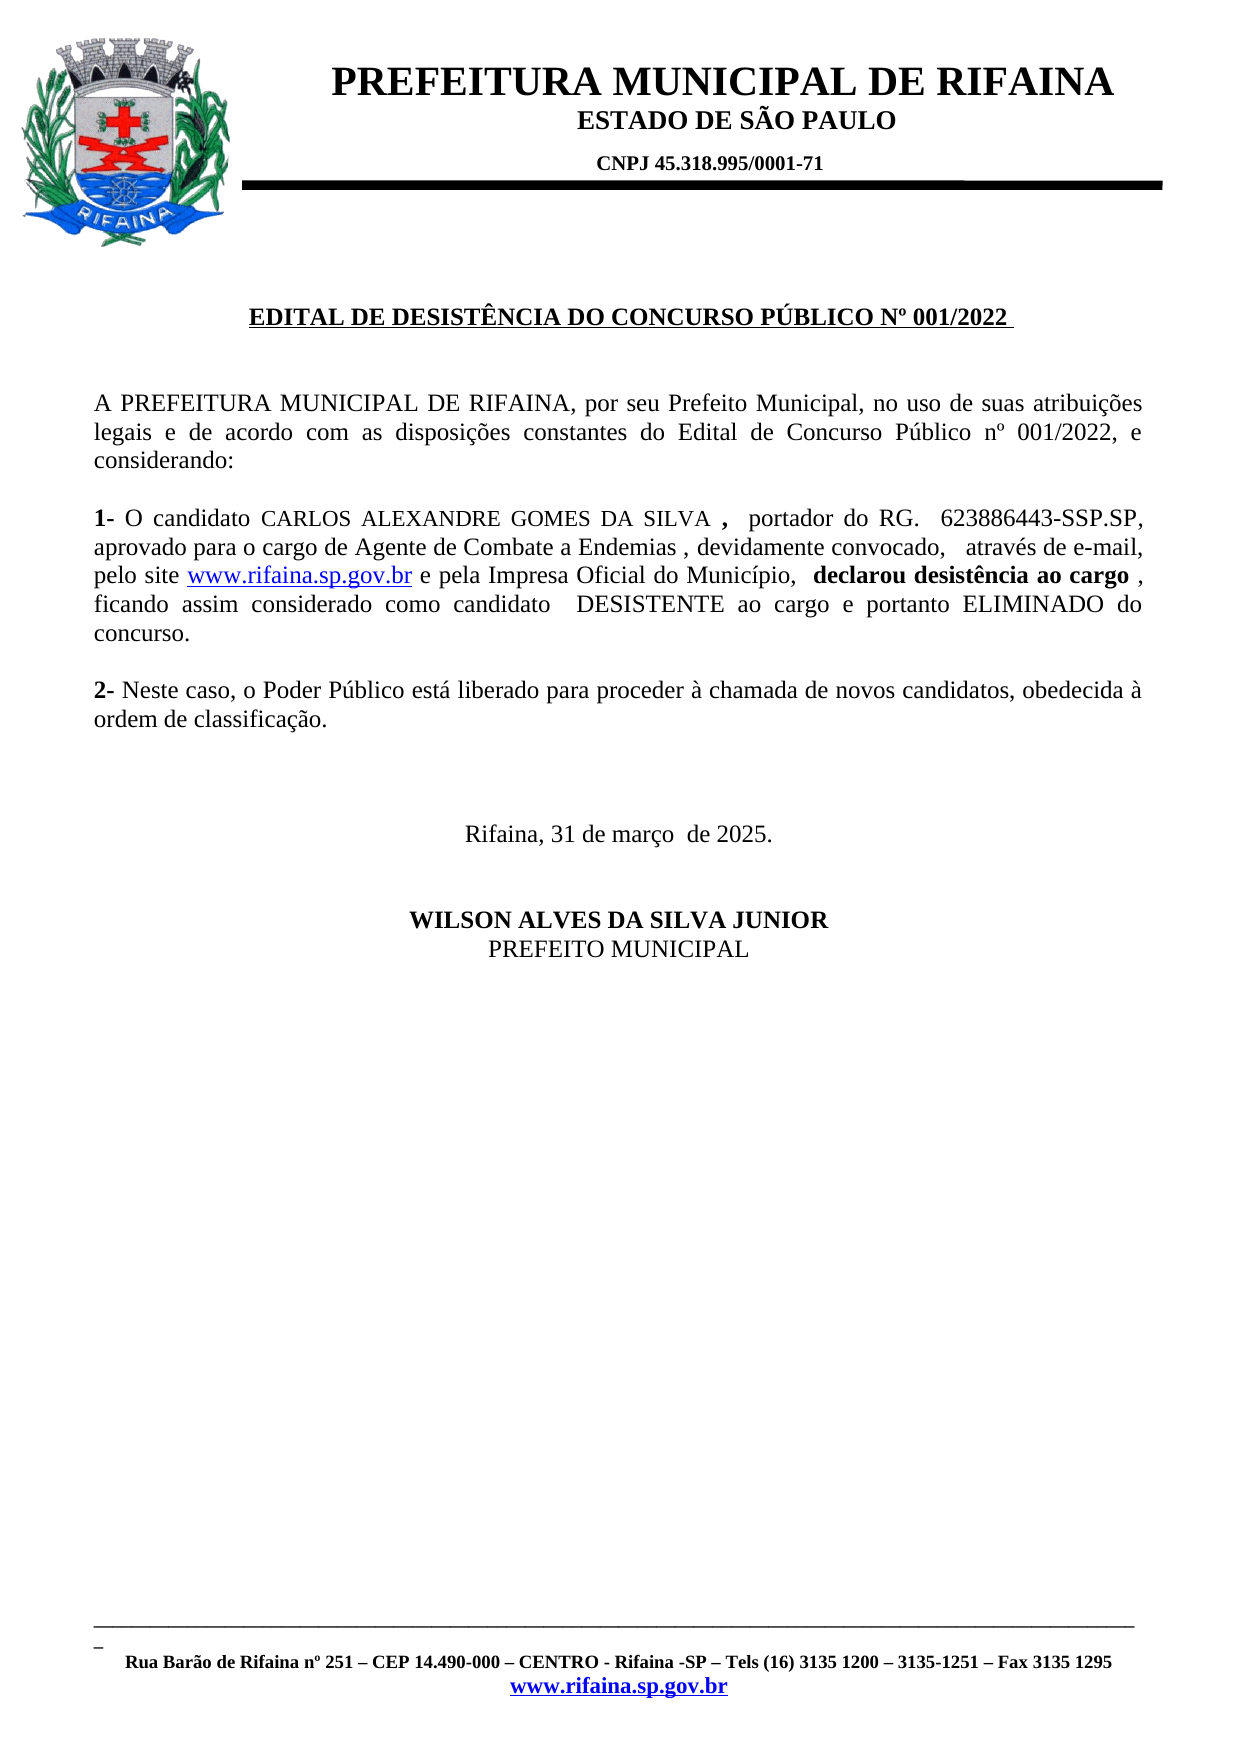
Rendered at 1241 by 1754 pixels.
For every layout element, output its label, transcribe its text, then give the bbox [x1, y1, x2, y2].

text Rifaina, 31 de março de 2025. [94, 819, 1144, 848]
text 2- Neste caso, o Poder Público está liberado para proceder à chamada de novos candidatos, obedecida à ordem de classificação. [94, 676, 1144, 733]
text 1- O candidato CARLOS ALEXANDRE GOMES DA SILVA , portador do RG. 623886443-SSP.SP, aprovado para o cargo de Agente de Combate a Endemias , devidamente convocado, através de e-mail, pelo site www.rifaina.sp.gov.br e pela Impresa Oficial do Município, declarou desistência ao cargo , ficando assim considerado como candidato DESISTENTE ao cargo e portanto ELIMINADO do concurso. [94, 503, 1144, 647]
text A PREFEITURA MUNICIPAL DE RIFAINA, por seu Prefeito Municipal, no uso de suas atribuições legais e de acordo com as disposições constantes do Edital de Concurso Público nº 001/2022, e considerando: [94, 388, 1144, 474]
text WILSON ALVES DA SILVA JUNIOR [94, 906, 1144, 934]
picture [20, 34, 230, 247]
text EDITAL DE DESISTÊNCIA DO CONCURSO PÚBLICO Nº 001/2022 [112, 302, 1144, 331]
text PREFEITO MUNICIPAL [94, 934, 1144, 963]
